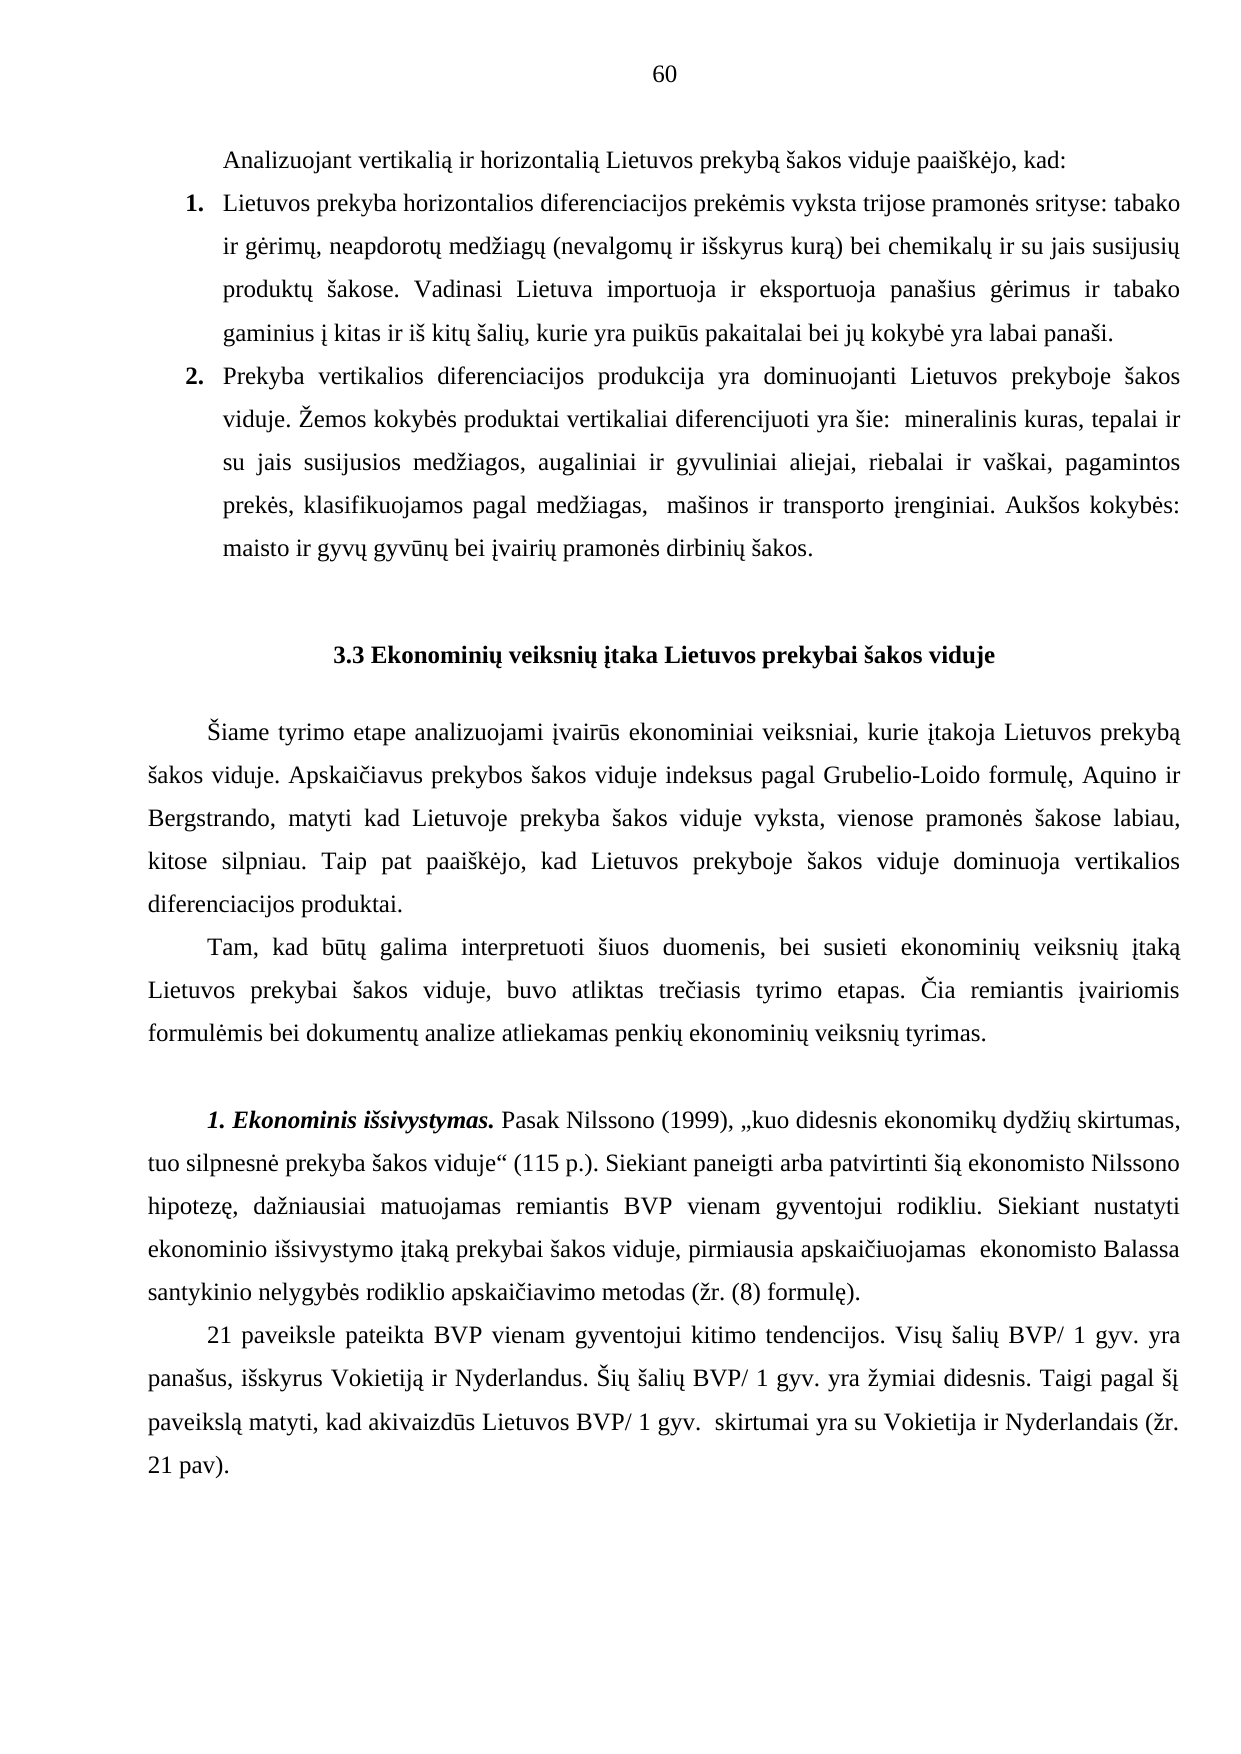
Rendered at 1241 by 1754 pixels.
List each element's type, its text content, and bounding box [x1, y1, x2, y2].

list Lietuvos prekyba horizontalios diferenciacijos prekėmis vyksta trijose pramonės srityse: tabako ir gėrimų, neapdorotų medžiagų (nevalgomų ir išskyrus kurą) bei chemikalų ir su jais susijusių produktų šakose. Vadinasi Lietuva importuoja ir eksportuoja panašius gėrimus ir tabako gaminius į kitas ir iš kitų šalių, kurie yra puikūs pakaitalai bei jų kokybė yra labai panaši. [185, 188, 1181, 346]
list Prekyba vertikalios diferenciacijos produkcija yra dominuojanti Lietuvos prekyboje šakos viduje. Žemos kokybės produktai vertikaliai diferencijuoti yra šie: mineralinis kuras, tepalai ir su jais susijusios medžiagos, augaliniai ir gyvuliniai aliejai, riebalai ir vaškai, pagamintos prekės, klasifikuojamos pagal medžiagas, mašinos ir transporto įrenginiai. Aukšos kokybės: maisto ir gyvų gyvūnų bei įvairių pramonės dirbinių šakos. [185, 361, 1181, 562]
list Ekonominių veiksnių įtaka Lietuvos prekybai šakos viduje [148, 640, 1181, 669]
text Šiame tyrimo etape analizuojami įvairūs ekonominiai veiksniai, kurie įtakoja Lietuvos prekybą šakos viduje. Apskaičiavus prekybos šakos viduje indeksus pagal Grubelio-Loido formulę, Aquino ir Bergstrando, matyti kad Lietuvoje prekyba šakos viduje vyksta, vienose pramonės šakose labiau, kitose silpniau. Taip pat paaiškėjo, kad Lietuvos prekyboje šakos viduje dominuoja vertikalios diferenciacijos produktai. [148, 717, 1181, 918]
text 21 paveiksle pateikta BVP vienam gyventojui kitimo tendencijos. Visų šalių BVP/ 1 gyv. yra panašus, išskyrus Vokietiją ir Nyderlandus. Šių šalių BVP/ 1 gyv. yra žymiai didesnis. Taigi pagal šį paveikslą matyti, kad akivaizdūs Lietuvos BVP/ 1 gyv. skirtumai yra su Vokietija ir Nyderlandais (žr. 21 pav). [148, 1320, 1181, 1478]
list Analizuojant vertikalią ir horizontalią Lietuvos prekybą šakos viduje paaiškėjo, kad: [148, 145, 1181, 174]
text Tam, kad būtų galima interpretuoti šiuos duomenis, bei susieti ekonominių veiksnių įtaką Lietuvos prekybai šakos viduje, buvo atliktas trečiasis tyrimo etapas. Čia remiantis įvairiomis formulėmis bei dokumentų analize atliekamas penkių ekonominių veiksnių tyrimas. [148, 932, 1181, 1047]
text 1. Ekonominis išsivystymas. Pasak Nilssono (1999), „kuo didesnis ekonomikų dydžių skirtumas, tuo silpnesnė prekyba šakos viduje“ (115 p.). Siekiant paneigti arba patvirtinti šią ekonomisto Nilssono hipotezę, dažniausiai matuojamas remiantis BVP vienam gyventojui rodikliu. Siekiant nustatyti ekonominio išsivystymo įtaką prekybai šakos viduje, pirmiausia apskaičiuojamas ekonomisto Balassa santykinio nelygybės rodiklio apskaičiavimo metodas (žr. (8) formulę). [148, 1105, 1181, 1306]
